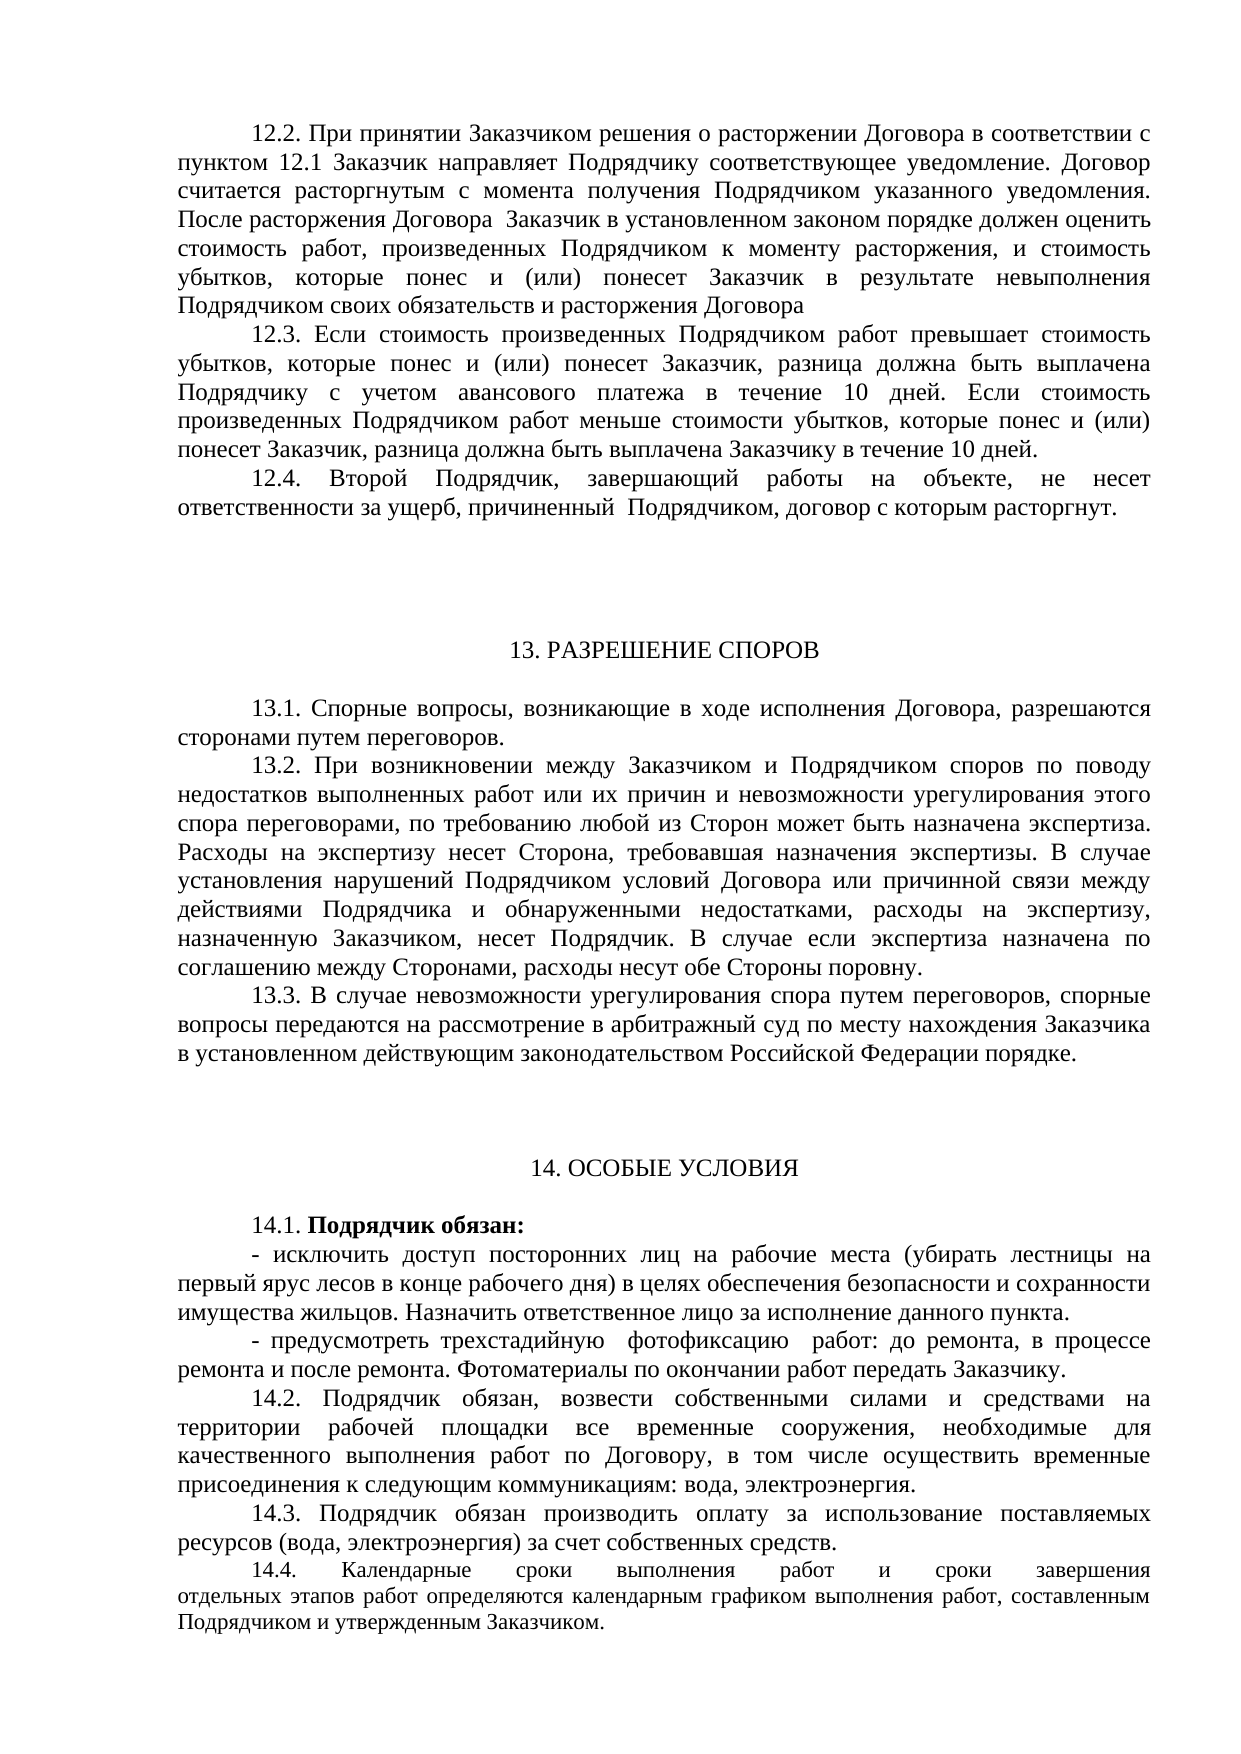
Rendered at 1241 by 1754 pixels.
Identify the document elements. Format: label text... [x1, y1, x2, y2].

text 13.3. В случае невозможности урегулирования спора путем переговоров, спорные вопросы передаются на рассмотрение в арбитражный суд по месту нахождения Заказчика в установленном действующим законодательством Российской Федерации порядке. [177, 981, 1152, 1067]
text 14.4. Календарные сроки выполнения работ и сроки завершения отдельных этапов работ определяются календарным графиком выполнения работ, составленным Подрядчиком и утвержденным Заказчиком. [177, 1556, 1152, 1635]
text - предусмотреть трехстадийную фотофиксацию работ: до ремонта, в процессе ремонта и после ремонта. Фотоматериалы по окончании работ передать Заказчику. [177, 1326, 1152, 1383]
text 14.2. Подрядчик обязан, возвести собственными силами и средствами на территории рабочей площадки все временные сооружения, необходимые для качественного выполнения работ по Договору, в том числе осуществить временные присоединения к следующим коммуникациям: вода, электроэнергия. [177, 1383, 1152, 1498]
text 13. РАЗРЕШЕНИЕ СПОРОВ [177, 636, 1152, 664]
text 13.1. Спорные вопросы, возникающие в ходе исполнения Договора, разрешаются сторонами путем переговоров. [177, 693, 1152, 751]
text 12.3. Если стоимость произведенных Подрядчиком работ превышает стоимость убытков, которые понес и (или) понесет Заказчик, разница должна быть выплачена Подрядчику с учетом авансового платежа в течение 10 дней. Если стоимость произведенных Подрядчиком работ меньше стоимости убытков, которые понес и (или) понесет Заказчик, разница должна быть выплачена Заказчику в течение 10 дней. [177, 319, 1152, 463]
text 12.4. Второй Подрядчик, завершающий работы на объекте, не несет ответственности за ущерб, причиненный Подрядчиком, договор с которым расторгнут. [177, 463, 1152, 521]
text - исключить доступ посторонних лиц на рабочие места (убирать лестницы на первый ярус лесов в конце рабочего дня) в целях обеспечения безопасности и сохранности имущества жильцов. Назначить ответственное лицо за исполнение данного пункта. [177, 1239, 1152, 1326]
text 12.2. При принятии Заказчиком решения о расторжении Договора в соответствии с пунктом 12.1 Заказчик направляет Подрядчику соответствующее уведомление. Договор считается расторгнутым с момента получения Подрядчиком указанного уведомления. После расторжения Договора Заказчик в установленном законом порядке должен оценить стоимость работ, произведенных Подрядчиком к моменту расторжения, и стоимость убытков, которые понес и (или) понесет Заказчик в результате невыполнения Подрядчиком своих обязательств и расторжения Договора [177, 118, 1152, 319]
text 13.2. При возникновении между Заказчиком и Подрядчиком споров по поводу недостатков выполненных работ или их причин и невозможности урегулирования этого спора переговорами, по требованию любой из Сторон может быть назначена экспертиза. Расходы на экспертизу несет Сторона, требовавшая назначения экспертизы. В случае установления нарушений Подрядчиком условий Договора или причинной связи между действиями Подрядчика и обнаруженными недостатками, расходы на экспертизу, назначенную Заказчиком, несет Подрядчик. В случае если экспертиза назначена по соглашению между Сторонами, расходы несут обе Стороны поровну. [177, 751, 1152, 981]
text 14.3. Подрядчик обязан производить оплату за использование поставляемых ресурсов (вода, электроэнергия) за счет собственных средств. [177, 1498, 1152, 1556]
text 14. ОСОБЫЕ УСЛОВИЯ [177, 1153, 1152, 1182]
text 14.1. Подрядчик обязан: [177, 1211, 1152, 1239]
